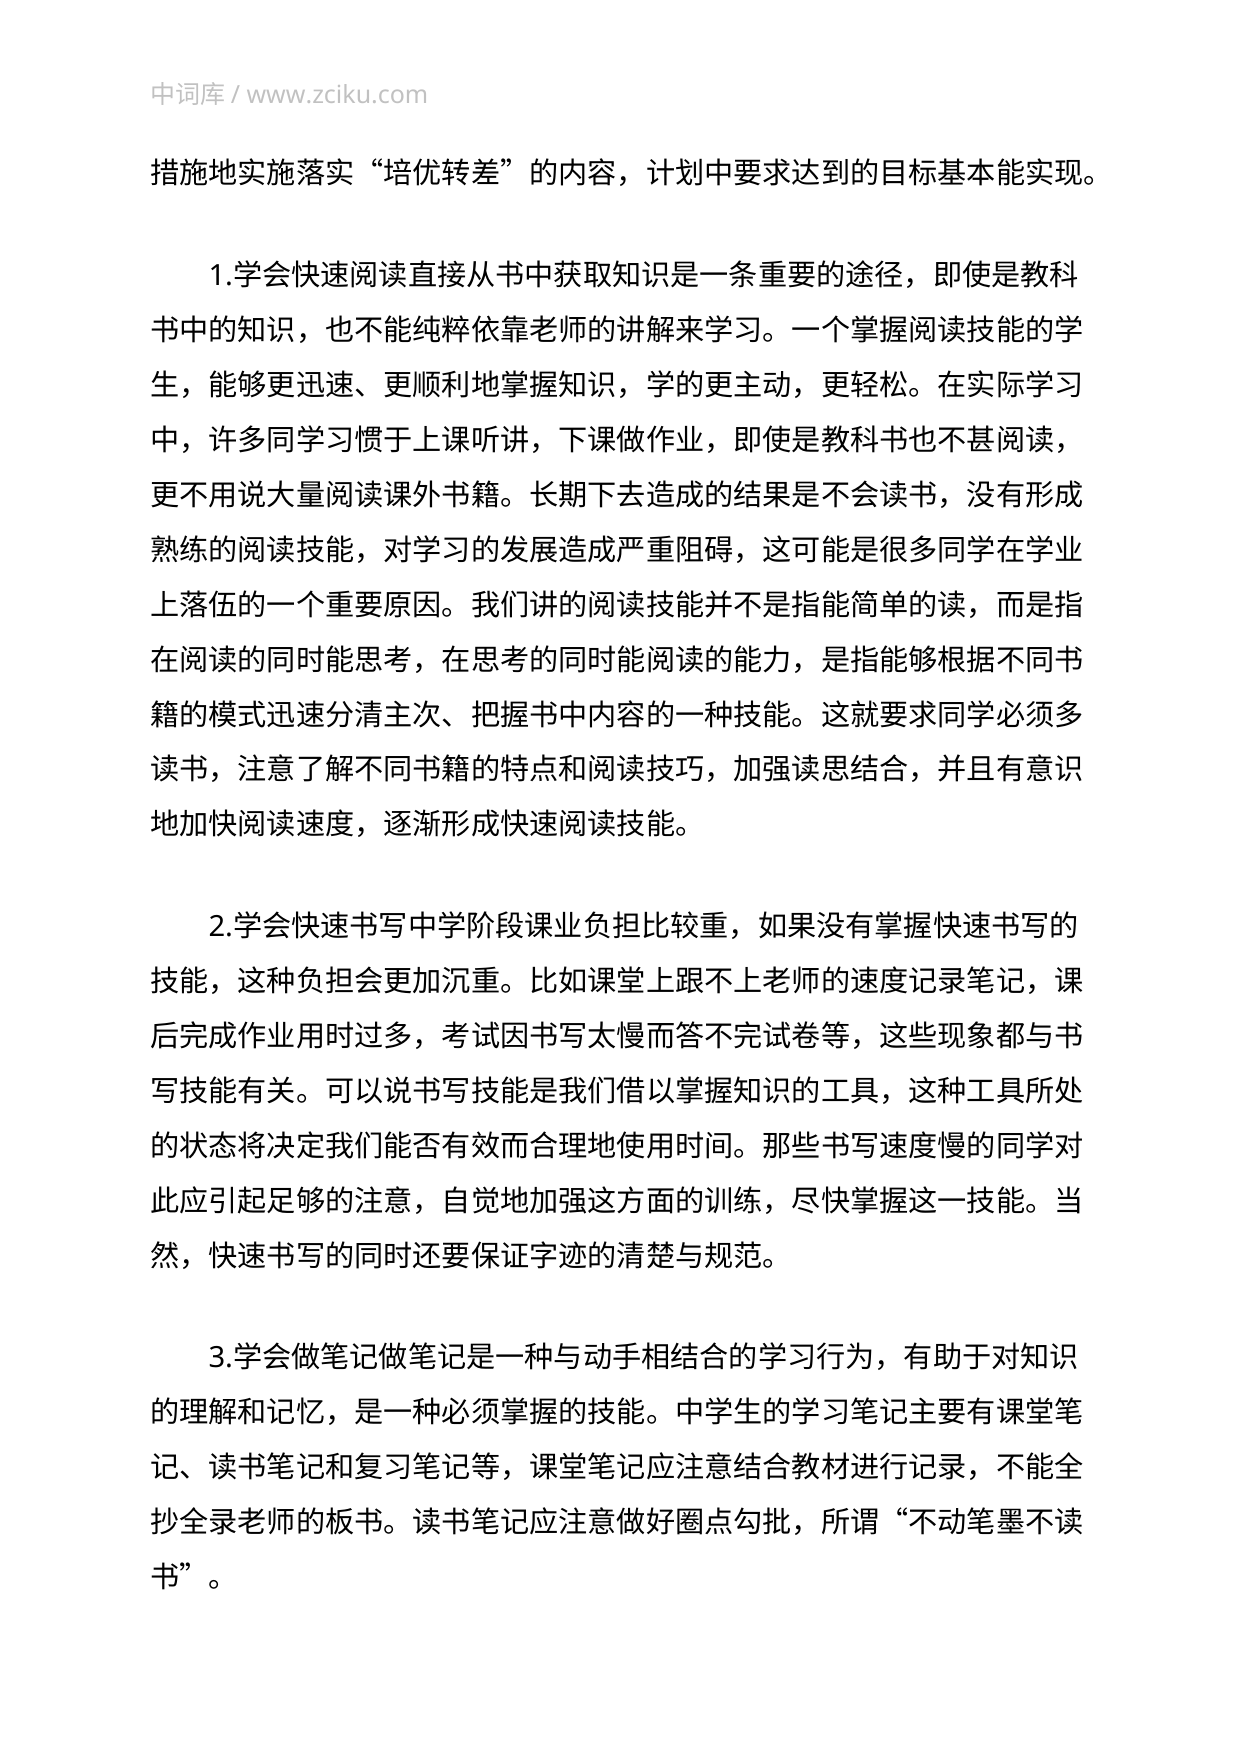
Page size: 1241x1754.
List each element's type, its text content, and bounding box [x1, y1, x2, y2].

text 2.学会快速书写中学阶段课业负担比较重，如果没有掌握快速书写的技能，这种负担会更加沉重。比如课堂上跟不上老师的速度记录笔记，课后完成作业用时过多，考试因书写太慢而答不完试卷等，这些现象都与书写技能有关。可以说书写技能是我们借以掌握知识的工具，这种工具所处的状态将决定我们能否有效而合理地使用时间。那些书写速度慢的同学对此应引起足够的注意，自觉地加强这方面的训练，尽快掌握这一技能。当然，快速书写的同时还要保证字迹的清楚与规范。 [150, 903, 1090, 1274]
text 1.学会快速阅读直接从书中获取知识是一条重要的途径，即使是教科书中的知识，也不能纯粹依靠老师的讲解来学习。一个掌握阅读技能的学生，能够更迅速、更顺利地掌握知识，学的更主动，更轻松。在实际学习中，许多同学习惯于上课听讲，下课做作业，即使是教科书也不甚阅读，更不用说大量阅读课外书籍。长期下去造成的结果是不会读书，没有形成熟练的阅读技能，对学习的发展造成严重阻碍，这可能是很多同学在学业上落伍的一个重要原因。我们讲的阅读技能并不是指能简单的读，而是指在阅读的同时能思考，在思考的同时能阅读的能力，是指能够根据不同书籍的模式迅速分清主次、把握书中内容的一种技能。这就要求同学必须多读书，注意了解不同书籍的特点和阅读技巧，加强读思结合，并且有意识地加快阅读速度，逐渐形成快速阅读技能。 [150, 252, 1090, 843]
text 3.学会做笔记做笔记是一种与动手相结合的学习行为，有助于对知识的理解和记忆，是一种必须掌握的技能。中学生的学习笔记主要有课堂笔记、读书笔记和复习笔记等，课堂笔记应注意结合教材进行记录，不能全抄全录老师的板书。读书笔记应注意做好圈点勾批，所谓“不动笔墨不读书”。 [150, 1334, 1090, 1596]
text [150, 150, 1090, 192]
